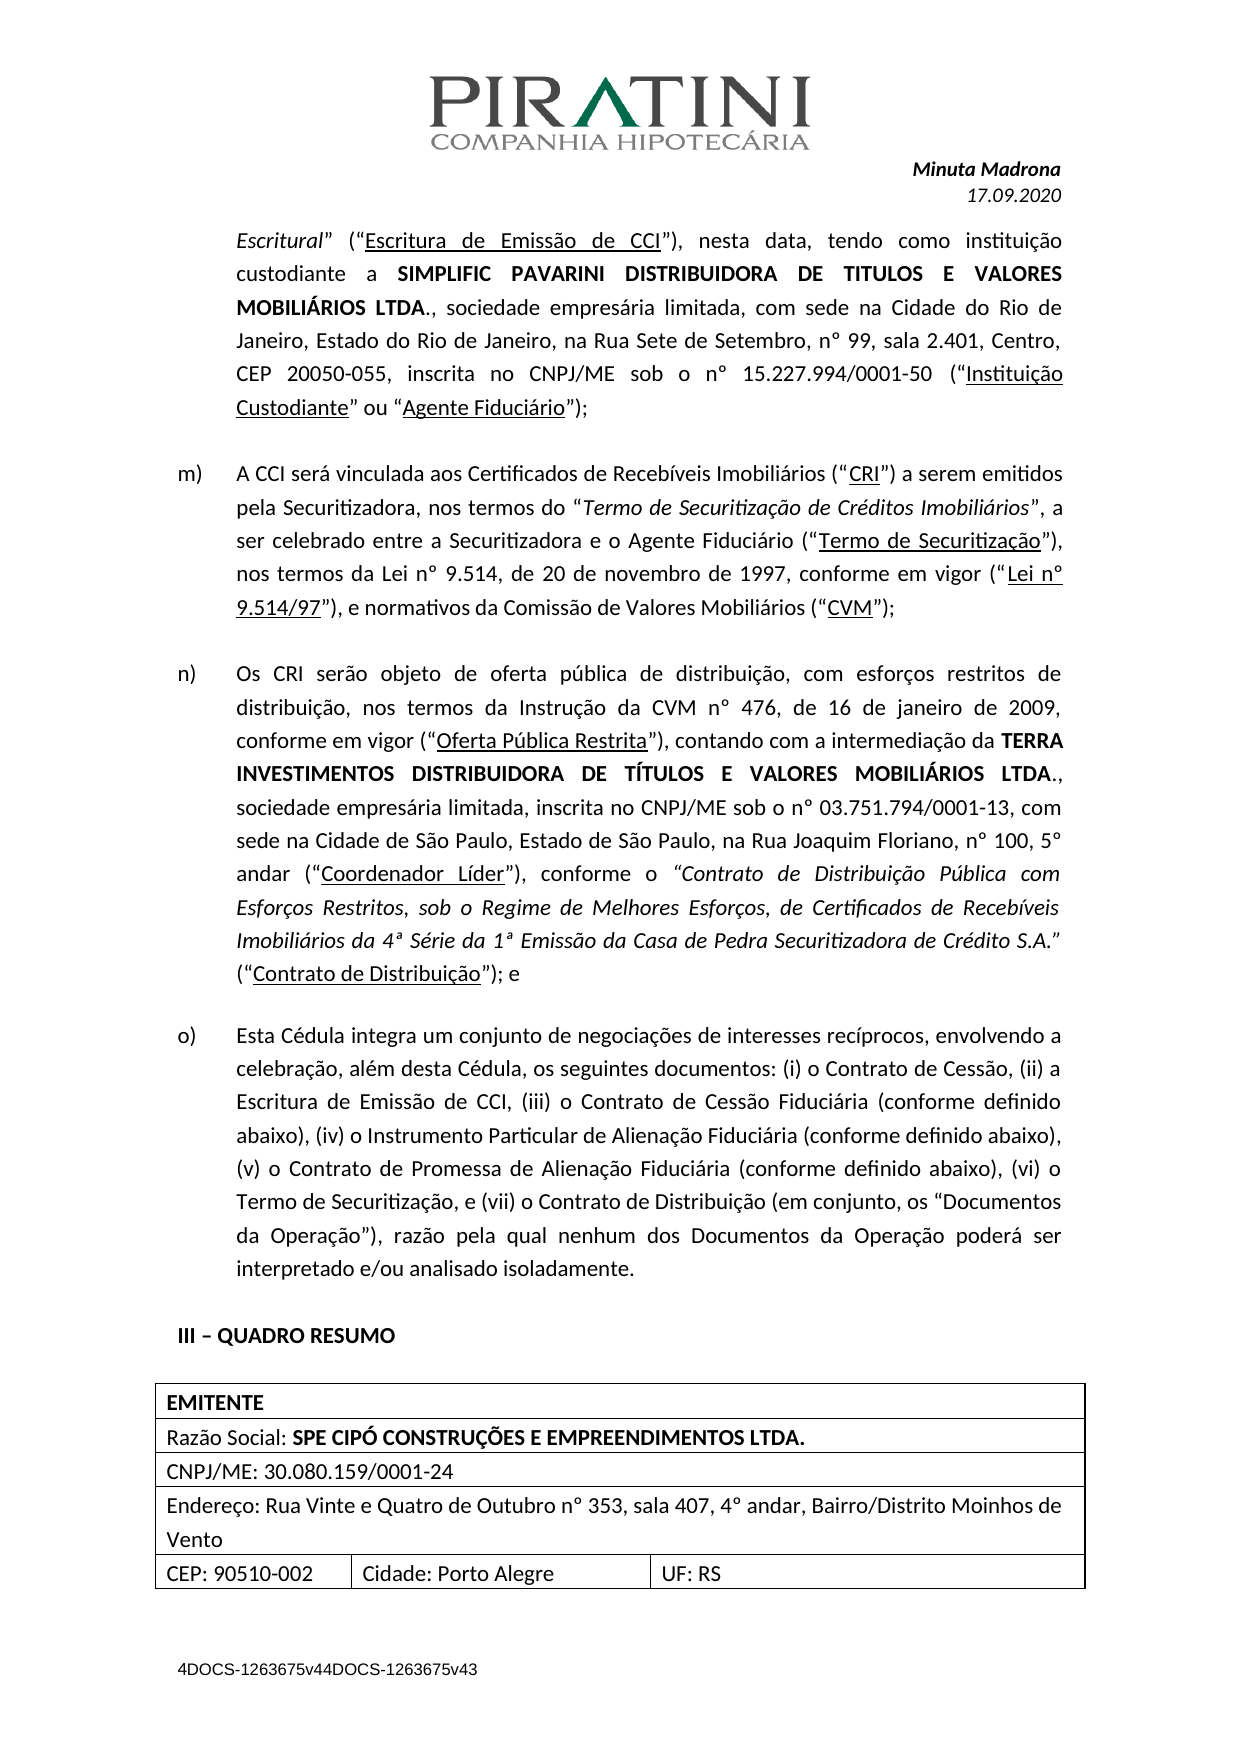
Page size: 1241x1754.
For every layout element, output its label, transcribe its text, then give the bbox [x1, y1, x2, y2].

text III – QUADRO RESUMO [177, 1316, 1063, 1350]
table_header EMITENTE [156, 1384, 1084, 1417]
table_cell CNPJ/ME: 30.080.159/0001-24 [156, 1453, 1084, 1486]
list Os CRI serão objeto de oferta pública de distribuição, com esforços restritos de distribuição, nos termos da Instrução da CVM nº 476, de 16 de janeiro de 2009, conforme em vigor (“Oferta Pública Restrita”), contando com a intermediação da TERRA INVESTIMENTOS DISTRIBUIDORA DE TÍTULOS E VALORES MOBILIÁRIOS LTDA., sociedade empresária limitada, inscrita no CNPJ/ME sob o nº 03.751.794/0001-13, com sede na Cidade de São Paulo, Estado de São Paulo, na Rua Joaquim Floriano, nº 100, 5º andar (“Coordenador Líder”), conforme o “Contrato de Distribuição Pública com Esforços Restritos, sob o Regime de Melhores Esforços, de Certificados de Recebíveis Imobiliários da 4ª Série da 1ª Emissão da Casa de Pedra Securitizadora de Crédito S.A.” (“Contrato de Distribuição”); e [177, 655, 1063, 988]
table_cell Razão Social: SPE CIPÓ CONSTRUÇÕES E EMPREENDIMENTOS LTDA. [156, 1419, 1084, 1452]
table_cell CEP: 90510-002 [156, 1555, 351, 1588]
table_cell Cidade: Porto Alegre [352, 1555, 650, 1588]
table_cell UF: RS [651, 1555, 1084, 1588]
table_cell Endereço: Rua Vinte e Quatro de Outubro nº 353, sala 407, 4º andar, Bairro/Distrito Moinhos de Vento [156, 1487, 1084, 1554]
picture [425, 73, 815, 157]
list A CCI será vinculada aos Certificados de Recebíveis Imobiliários (“CRI”) a serem emitidos pela Securitizadora, nos termos do “Termo de Securitização de Créditos Imobiliários”, a ser celebrado entre a Securitizadora e o Agente Fiduciário (“Termo de Securitização”), nos termos da Lei nº 9.514, de 20 de novembro de 1997, conforme em vigor (“Lei nº 9.514/97”), e normativos da Comissão de Valores Mobiliários (“CVM”); [177, 455, 1063, 622]
list Esta Cédula integra um conjunto de negociações de interesses recíprocos, envolvendo a celebração, além desta Cédula, os seguintes documentos: (i) o Contrato de Cessão, (ii) a Escritura de Emissão de CCI, (iii) o Contrato de Cessão Fiduciária (conforme definido abaixo), (iv) o Instrumento Particular de Alienação Fiduciária (conforme definido abaixo), (v) o Contrato de Promessa de Alienação Fiduciária (conforme definido abaixo), (vi) o Termo de Securitização, e (vii) o Contrato de Distribuição (em conjunto, os “Documentos da Operação”), razão pela qual nenhum dos Documentos da Operação poderá ser interpretado e/ou analisado isoladamente. [177, 1016, 1063, 1283]
